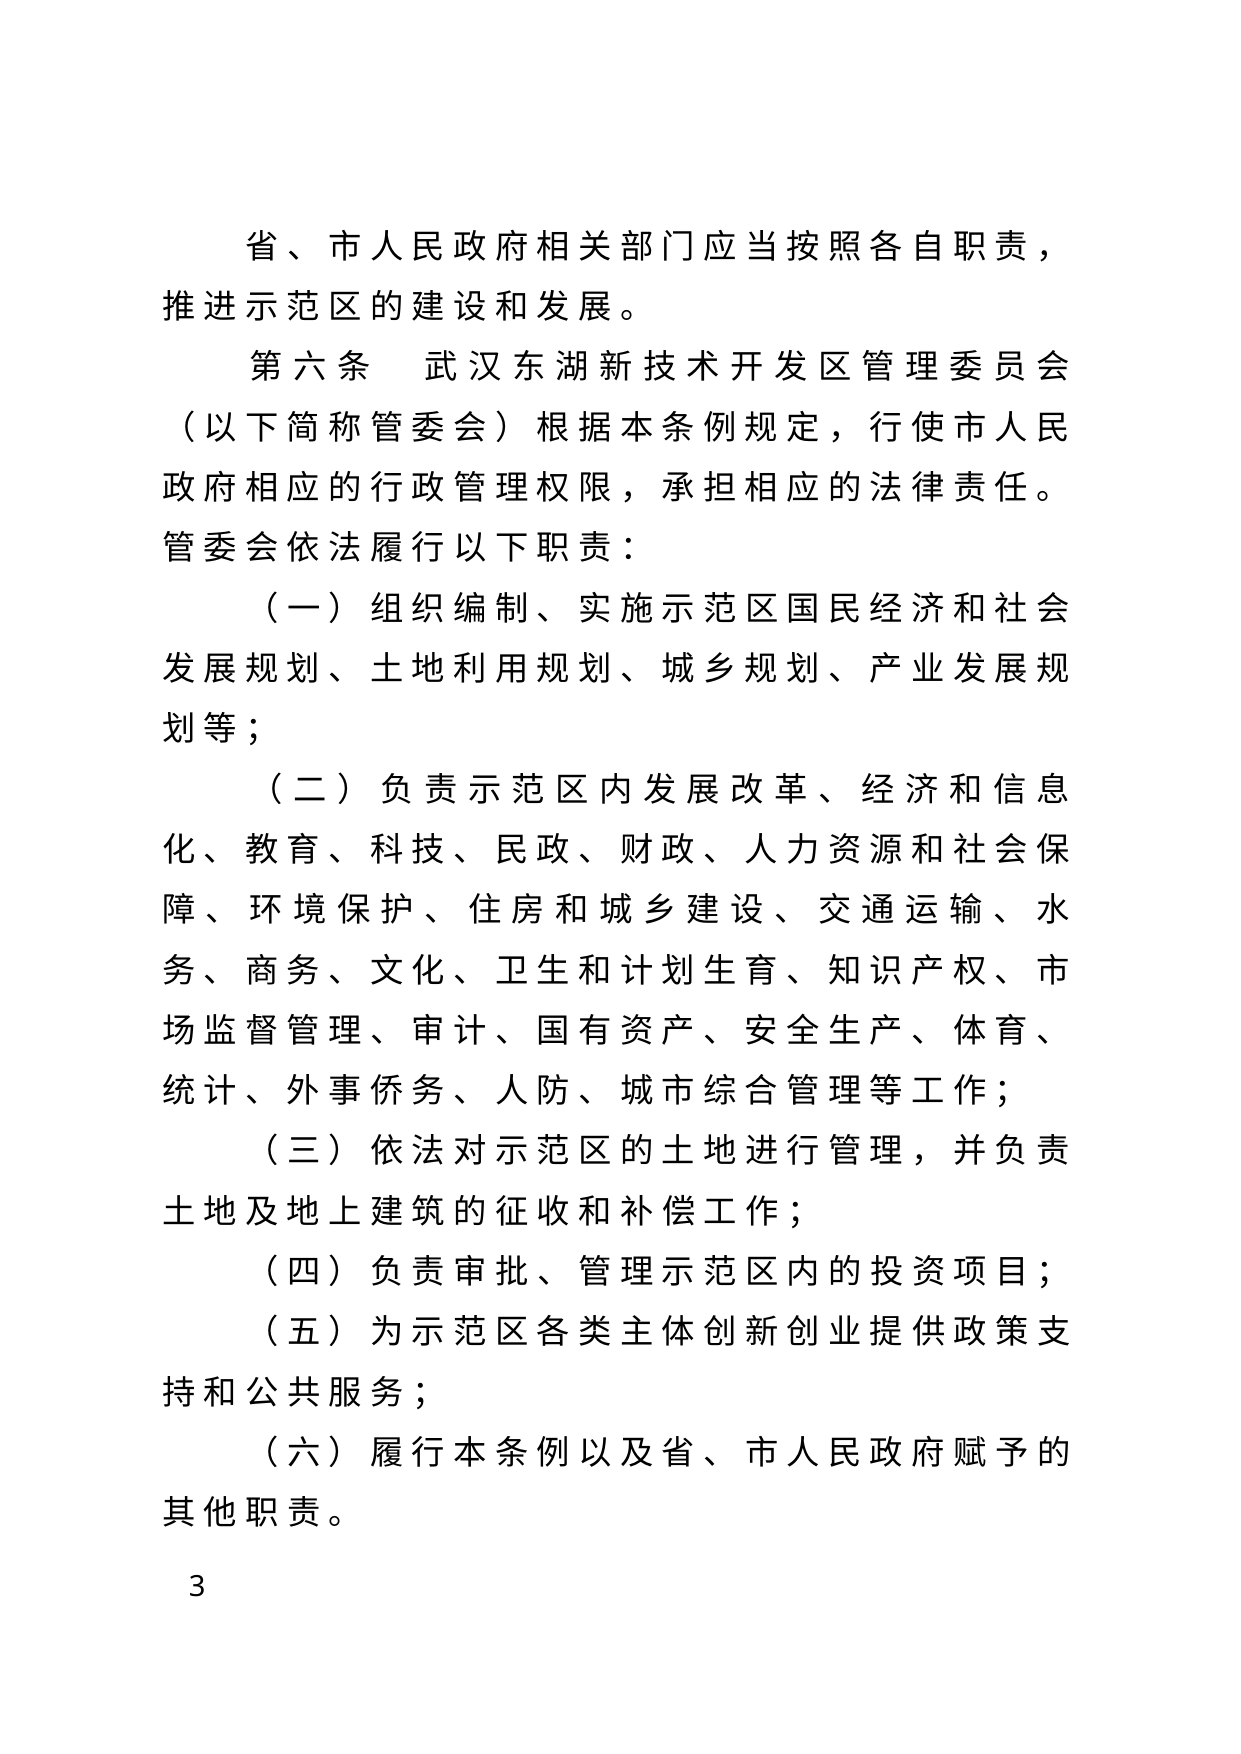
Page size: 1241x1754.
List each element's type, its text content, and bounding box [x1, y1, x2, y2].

text （四）负责审批、管理示范区内的投资项目； [162, 1239, 1078, 1299]
text 第六条 武汉东湖新技术开发区管理委员会（以下简称管委会）根据本条例规定，行使市人民政府相应的行政管理权限，承担相应的法律责任。管委会依法履行以下职责： [162, 334, 1078, 575]
text （三）依法对示范区的土地进行管理，并负责土地及地上建筑的征收和补偿工作； [162, 1118, 1078, 1239]
text （五）为示范区各类主体创新创业提供政策支持和公共服务； [162, 1299, 1078, 1420]
text （一）组织编制、实施示范区国民经济和社会发展规划、土地利用规划、城乡规划、产业发展规划等； [162, 575, 1078, 756]
text （二）负责示范区内发展改革、经济和信息化、教育、科技、民政、财政、人力资源和社会保障、环境保护、住房和城乡建设、交通运输、水务、商务、文化、卫生和计划生育、知识产权、市场监督管理、审计、国有资产、安全生产、体育、统计、外事侨务、人防、城市综合管理等工作； [162, 756, 1078, 1118]
text 省、市人民政府相关部门应当按照各自职责，推进示范区的建设和发展。 [162, 213, 1078, 334]
text （六）履行本条例以及省、市人民政府赋予的其他职责。 [162, 1420, 1078, 1540]
